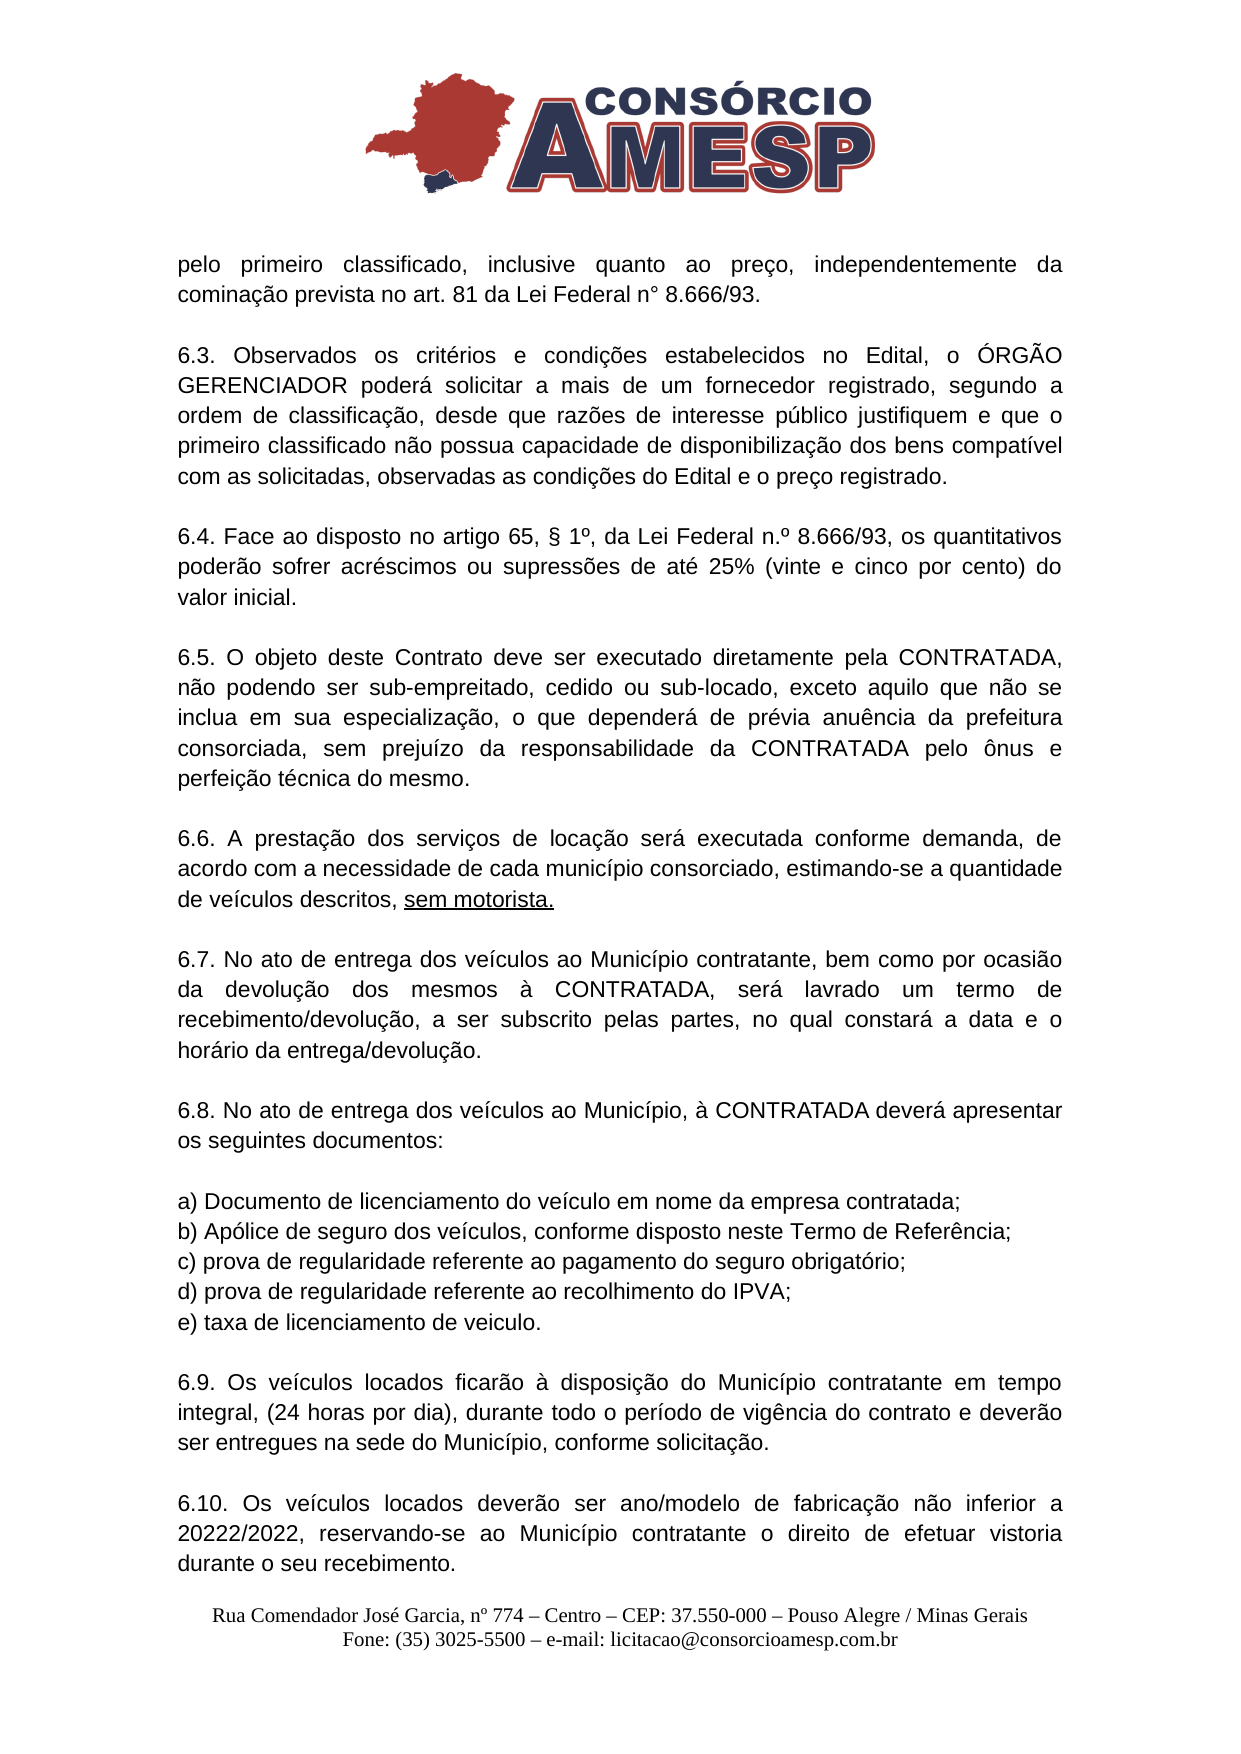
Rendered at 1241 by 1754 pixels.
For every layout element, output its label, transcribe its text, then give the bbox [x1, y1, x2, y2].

text 6.8. No ato de entrega dos veículos ao Município, à CONTRATADA deverá apresentar os seguintes documentos: [177, 1097, 1063, 1153]
text 6.3. Observados os critérios e condições estabelecidos no Edital, o ÓRGÃO GERENCIADOR poderá solicitar a mais de um fornecedor registrado, segundo a ordem de classificação, desde que razões de interesse público justifiquem e que o primeiro classificado não possua capacidade de disponibilização dos bens compatível com as solicitadas, observadas as condições do Edital e o preço registrado. [177, 342, 1063, 489]
text 6.9. Os veículos locados ficarão à disposição do Município contratante em tempo integral, (24 horas por dia), durante todo o período de vigência do contrato e deverão ser entregues na sede do Município, conforme solicitação. [177, 1369, 1063, 1456]
text 6.4. Face ao disposto no artigo 65, § 1º, da Lei Federal n.º 8.666/93, os quantitativos poderão sofrer acréscimos ou supressões de até 25% (vinte e cinco por cento) do valor inicial. [177, 523, 1063, 610]
text d) prova de regularidade referente ao recolhimento do IPVA; [177, 1278, 1063, 1304]
text 6.5. O objeto deste Contrato deve ser executado diretamente pela CONTRATADA, não podendo ser sub-empreitado, cedido ou sub-locado, exceto aquilo que não se inclua em sua especialização, o que dependerá de prévia anuência da prefeitura consorciada, sem prejuízo da responsabilidade da CONTRATADA pelo ônus e perfeição técnica do mesmo. [177, 644, 1063, 791]
text b) Apólice de seguro dos veículos, conforme disposto neste Termo de Referência; [177, 1218, 1063, 1244]
picture [365, 73, 875, 194]
text e) taxa de licenciamento de veiculo. [177, 1308, 1063, 1335]
text 6.6. A prestação dos serviços de locação será executada conforme demanda, de acordo com a necessidade de cada município consorciado, estimando-se a quantidade de veículos descritos, sem motorista. [177, 825, 1063, 912]
text 6.7. No ato de entrega dos veículos ao Município contratante, bem como por ocasião da devolução dos mesmos à CONTRATADA, será lavrado um termo de recebimento/devolução, a ser subscrito pelas partes, no qual constará a data e o horário da entrega/devolução. [177, 946, 1063, 1063]
text c) prova de regularidade referente ao pagamento do seguro obrigatório; [177, 1248, 1063, 1274]
text a) Documento de licenciamento do veículo em nome da empresa contratada; [177, 1188, 1063, 1214]
text 6.10. Os veículos locados deverão ser ano/modelo de fabricação não inferior a 20222/2022, reservando-se ao Município contratante o direito de efetuar vistoria durante o seu recebimento. [177, 1490, 1063, 1576]
